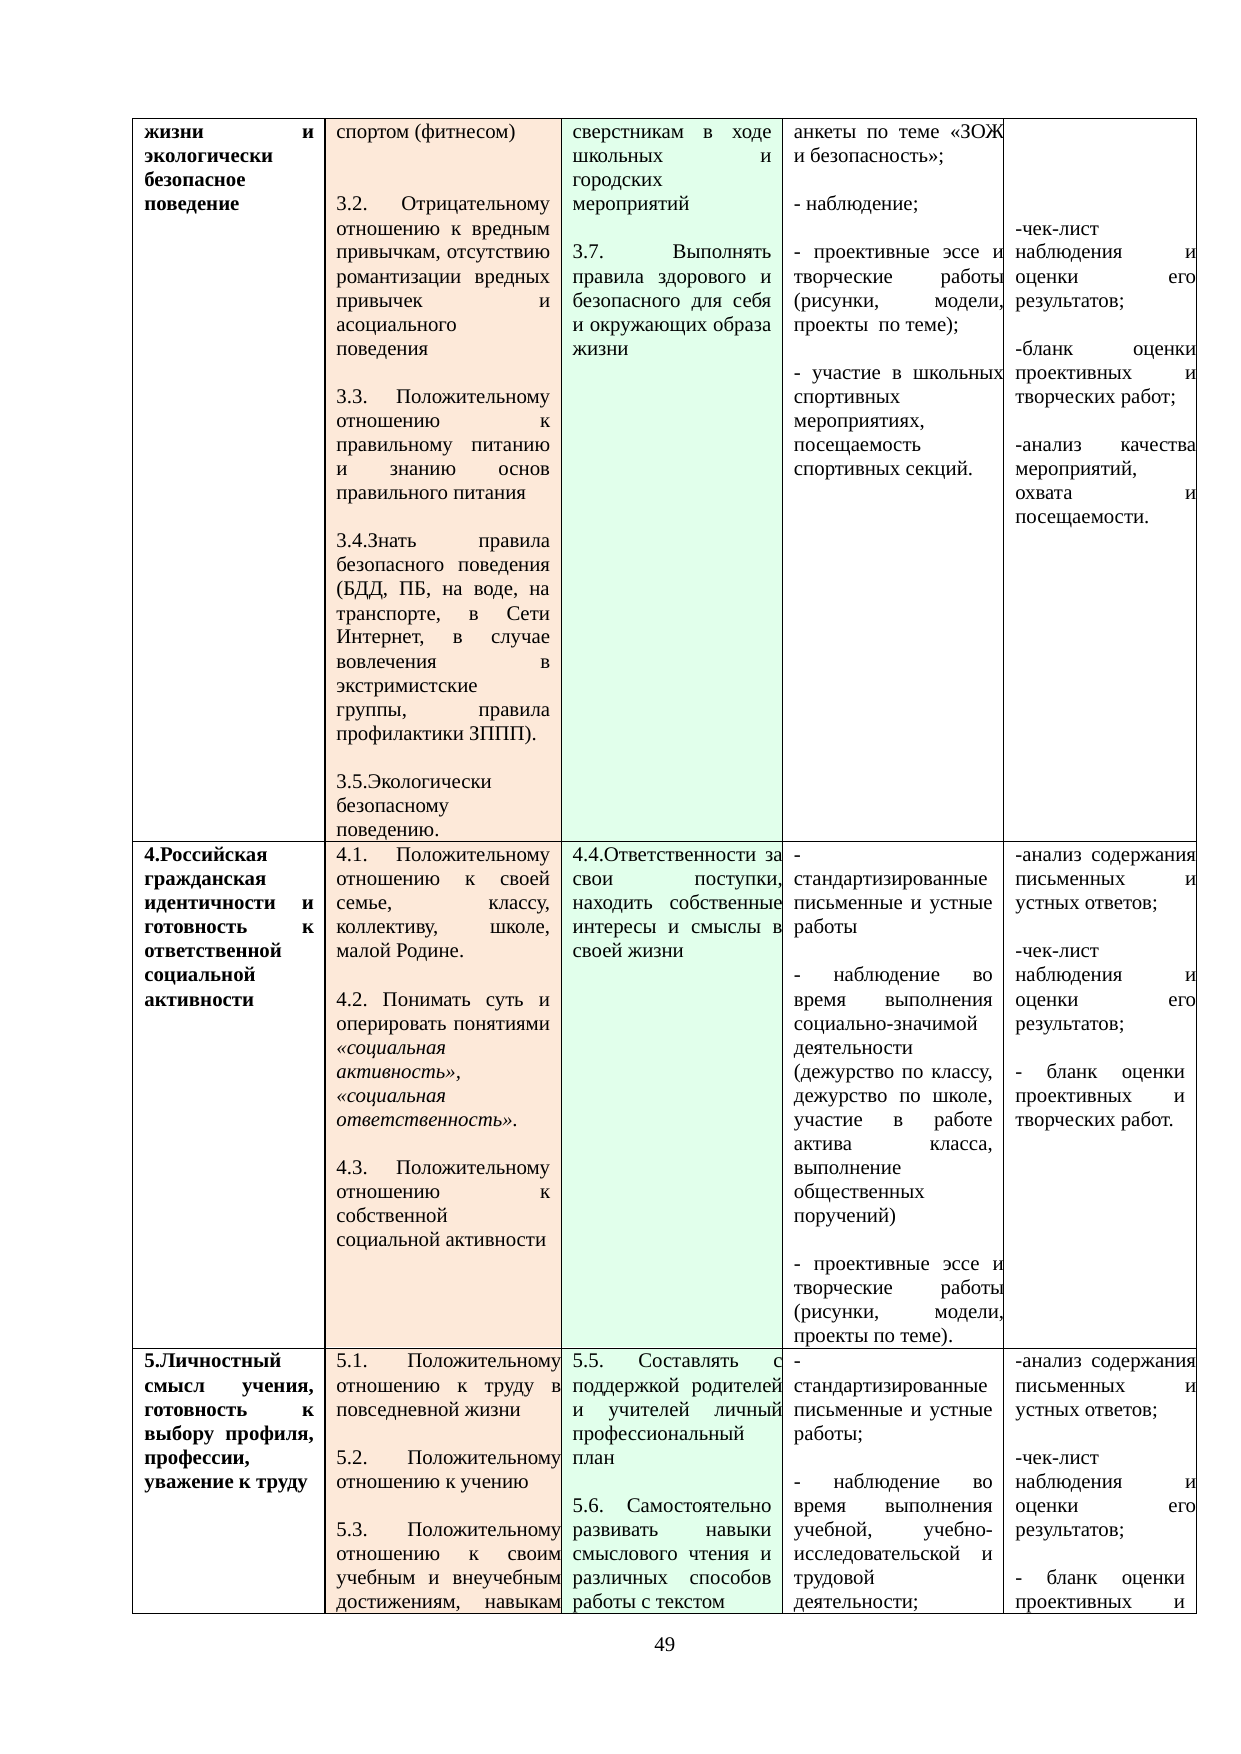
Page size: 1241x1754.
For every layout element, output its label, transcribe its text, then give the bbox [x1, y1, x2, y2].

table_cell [562, 119, 782, 841]
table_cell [783, 1349, 1003, 1613]
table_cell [562, 1349, 782, 1613]
table_cell 4.1. Положительному отношению к своей семье, классу, коллективу, школе, малой Родине. 4.2. Понимать суть и оперировать понятиями «социальная активность», «социальная ответственность». 4.3. Положительному отношению к собственной социальной активности [326, 842, 561, 1347]
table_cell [133, 1349, 324, 1613]
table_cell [1004, 119, 1196, 841]
table_cell -анализ содержания письменных и устных ответов; -чек-лист наблюдения и оценки его результатов; - бланк оценки проективных и творческих работ. [1004, 842, 1196, 1347]
table_cell - стандартизированные письменные и устные работы - наблюдение во время выполнения социально-значимой деятельности (дежурство по классу, дежурство по школе, участие в работе актива класса, выполнение общественных поручений) - проективные эссе и творческие работы (рисунки, модели, проекты по теме). [783, 842, 1003, 1347]
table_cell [1004, 1349, 1196, 1613]
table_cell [326, 119, 561, 841]
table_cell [783, 119, 1003, 841]
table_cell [326, 1349, 561, 1613]
table_cell 4.4.Ответственности за свои поступки, находить собственные интересы и смыслы в своей жизни [562, 842, 782, 1347]
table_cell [133, 119, 324, 841]
table_cell 4.Российская гражданская идентичности и готовность к ответственной социальной активности [133, 842, 324, 1347]
